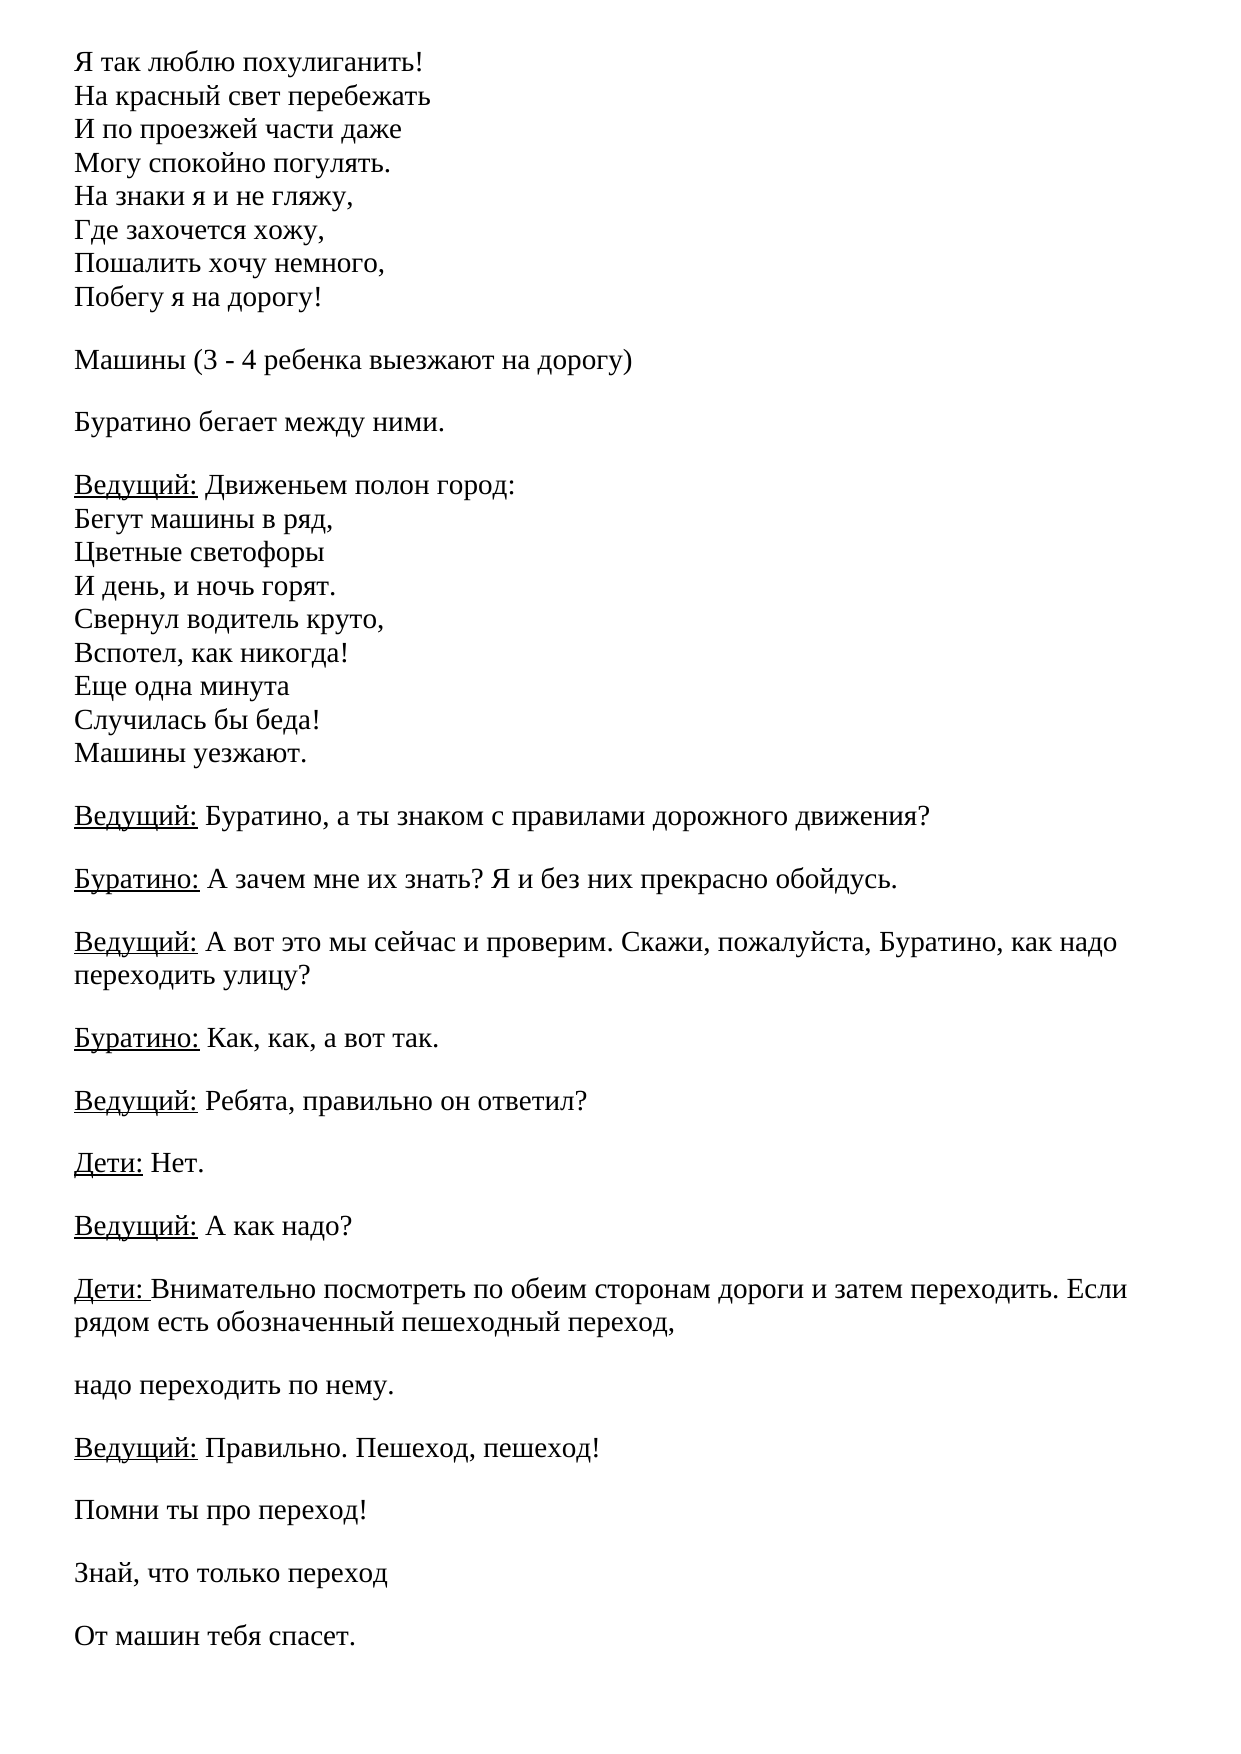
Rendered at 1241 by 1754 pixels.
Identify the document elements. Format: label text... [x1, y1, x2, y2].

text Ведущий: Буратино, а ты знаком с правилами дорожного движения? [74, 798, 1167, 832]
text Ведущий: Ребята, правильно он ответил? [74, 1083, 1167, 1116]
text надо переходить по нему. [74, 1367, 1167, 1401]
text Дети: Нет. [74, 1145, 1167, 1179]
text Помни ты про переход! [74, 1492, 1167, 1526]
text Вспотел, как никогда! [74, 635, 1167, 668]
text Машины уезжают. [74, 736, 1167, 769]
text И день, и ночь горят. [74, 568, 1167, 601]
text Буратино бегает между ними. [74, 404, 1167, 438]
text Ведущий: Правильно. Пешеход, пешеход! [74, 1430, 1167, 1463]
text Машины (3 - 4 ребенка выезжают на дорогу) [74, 342, 1167, 375]
text Пошалить хочу немного, [74, 246, 1167, 279]
text На знаки я и не гляжу, [74, 178, 1167, 212]
text Я так люблю похулиганить! [74, 44, 1167, 78]
text Еще одна минута [74, 668, 1167, 702]
text Могу спокойно погулять. [74, 145, 1167, 178]
text Ведущий: А вот это мы сейчас и проверим. Скажи, пожалуйста, Буратино, как надо переходить улицу? [74, 924, 1167, 991]
text Ведущий: Движеньем полон город: [74, 467, 1167, 501]
text Побегу я на дорогу! [74, 279, 1167, 313]
text Буратино: А зачем мне их знать? Я и без них прекрасно обойдусь. [74, 861, 1167, 894]
text Ведущий: А как надо? [74, 1208, 1167, 1242]
text Где захочется хожу, [74, 212, 1167, 246]
text Бегут машины в ряд, [74, 501, 1167, 534]
text От машин тебя спасет. [74, 1618, 1167, 1651]
text Буратино: Как, как, а вот так. [74, 1020, 1167, 1053]
text Цветные светофоры [74, 534, 1167, 568]
text Свернул водитель круто, [74, 601, 1167, 635]
text На красный свет перебежать [74, 78, 1167, 111]
text Случилась бы беда! [74, 702, 1167, 736]
text И по проезжей части даже [74, 111, 1167, 145]
text Знай, что только переход [74, 1555, 1167, 1589]
text Дети: Внимательно посмотреть по обеим сторонам дороги и затем переходить. Если рядом есть обозначенный пешеходный переход, [74, 1271, 1167, 1338]
